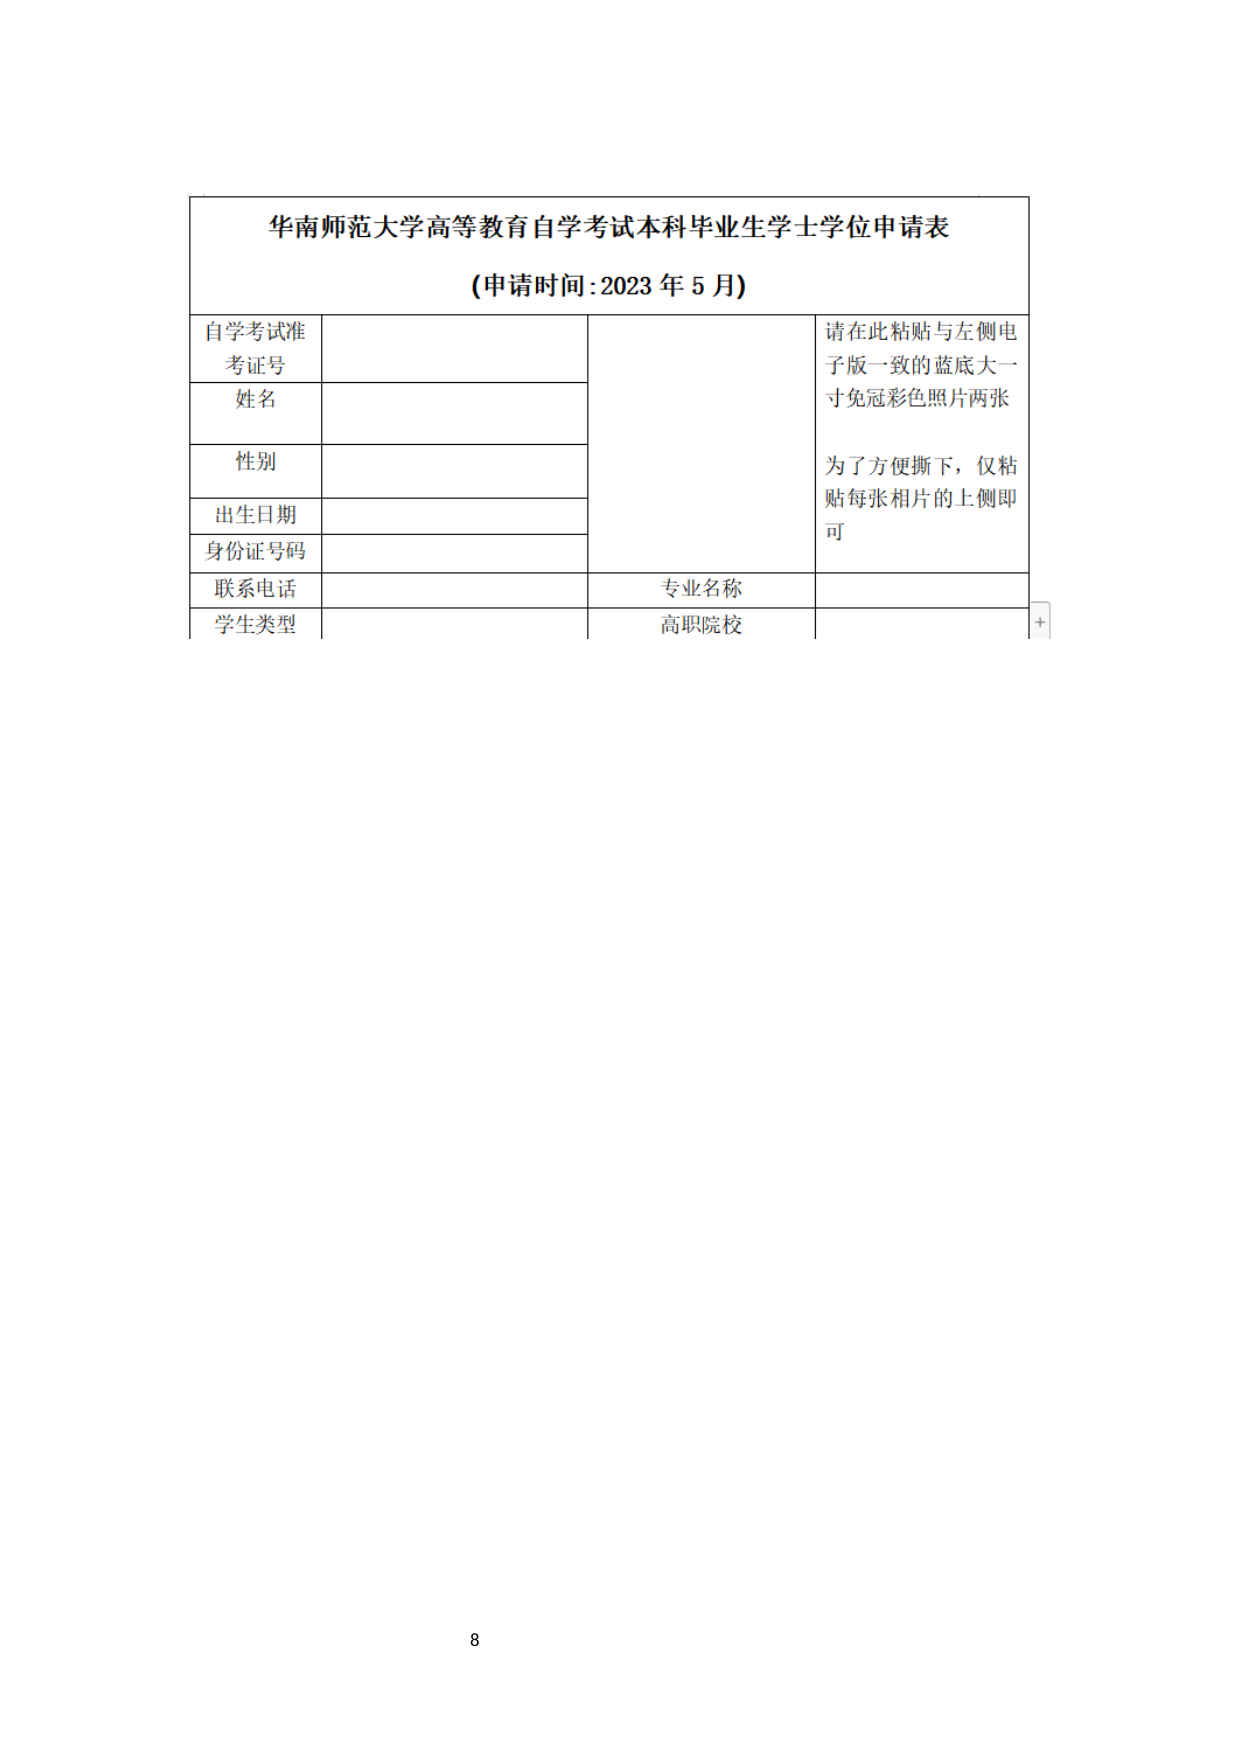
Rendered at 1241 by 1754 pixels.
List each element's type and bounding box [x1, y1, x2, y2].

picture [187, 194, 1053, 639]
